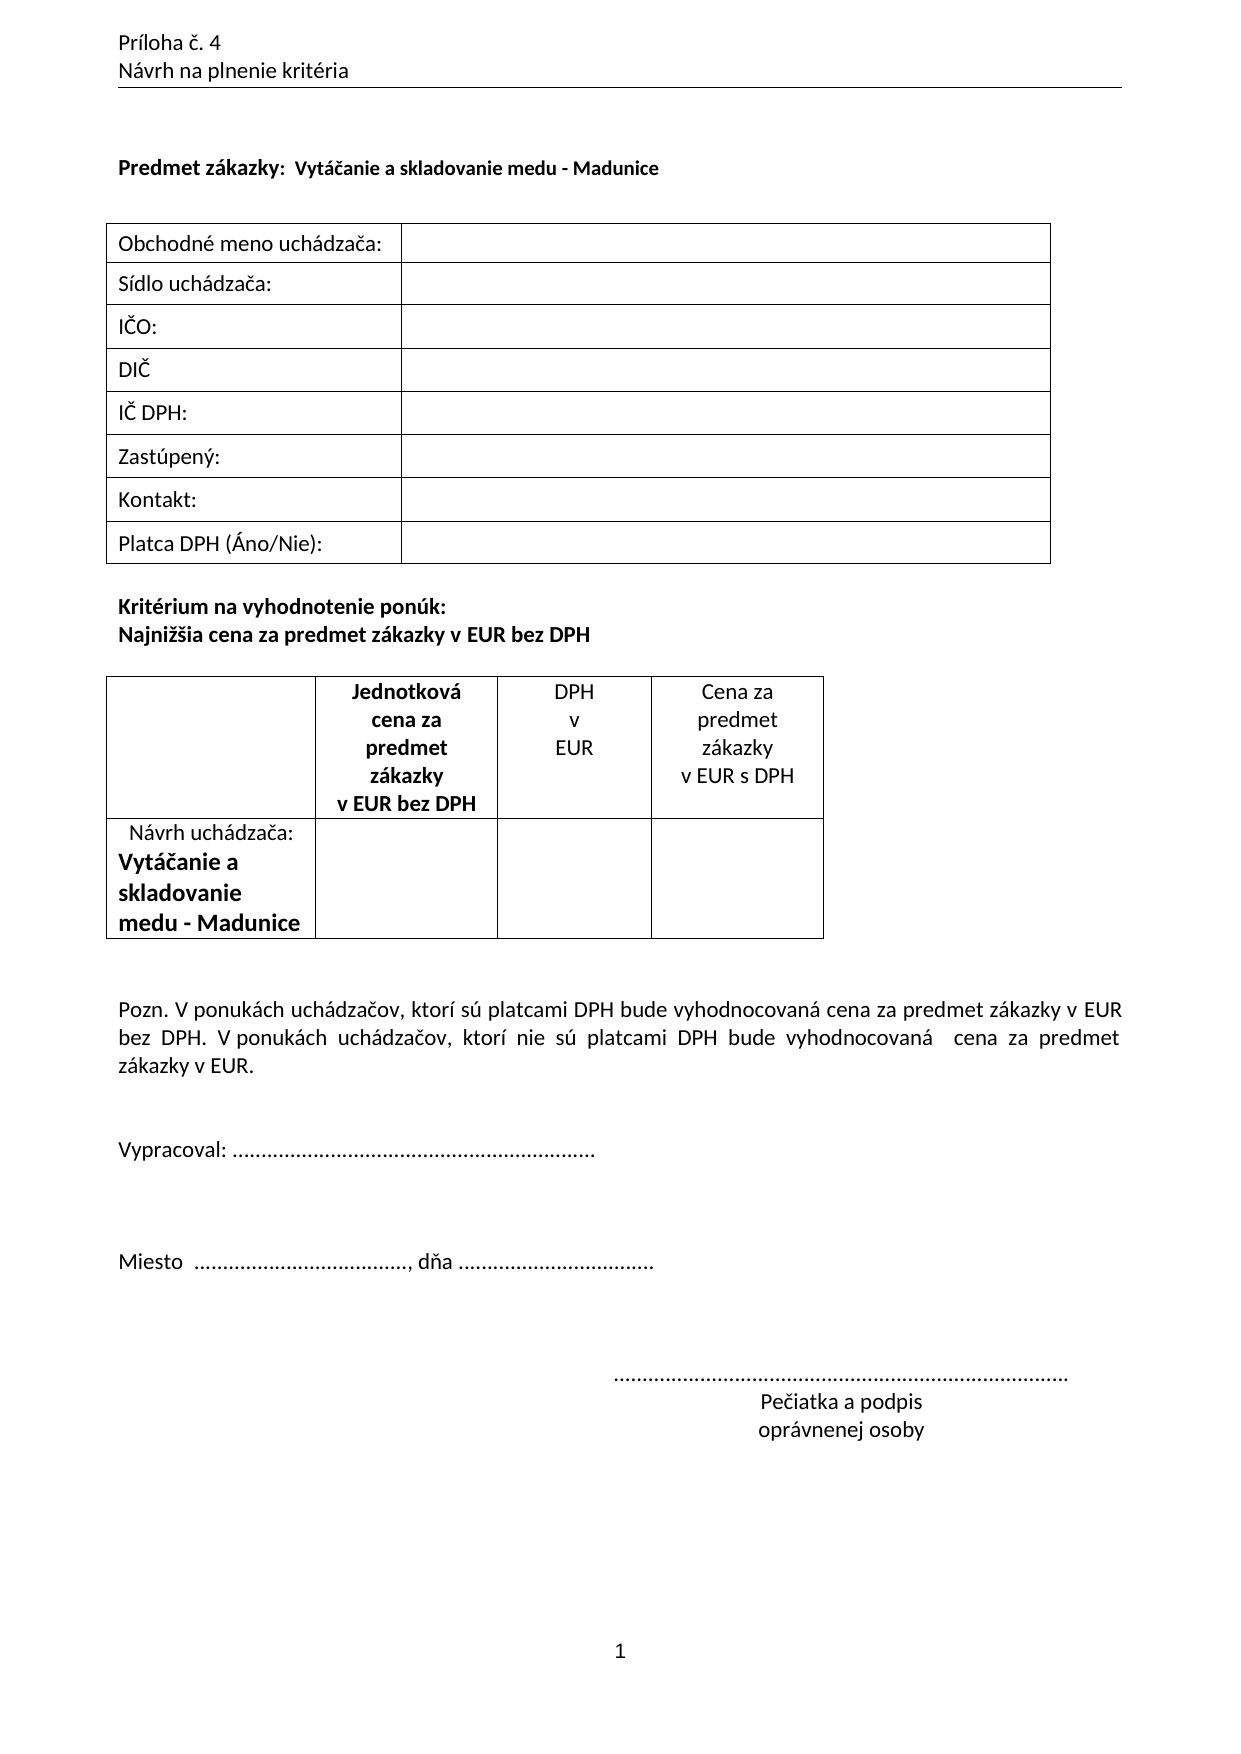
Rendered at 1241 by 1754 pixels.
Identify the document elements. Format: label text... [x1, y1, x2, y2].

table_cell DIČ [107, 349, 401, 391]
text Najnižšia cena za predmet zákazky v EUR bez DPH [118, 620, 1122, 648]
table_cell [402, 478, 1050, 521]
table_cell [402, 349, 1050, 391]
table_cell [402, 522, 1050, 563]
table_cell Návrh uchádzača: Vytáčanie a skladovanie medu - Madunice [107, 819, 315, 938]
table_cell [402, 305, 1050, 348]
table_cell [402, 263, 1050, 304]
text oprávnenej osoby [561, 1415, 1122, 1443]
table_header Jednotková cena za predmet zákazky v EUR bez DPH [316, 677, 497, 817]
table_header [402, 224, 1050, 262]
table_cell Kontakt: [107, 478, 401, 521]
table_cell Platca DPH (Áno/Nie): [107, 522, 401, 563]
text Kritérium na vyhodnotenie ponúk: [118, 592, 1122, 620]
table_cell [402, 435, 1050, 477]
table_cell [316, 819, 497, 938]
table_cell [498, 819, 651, 938]
table_header DPH v EUR [498, 677, 651, 817]
text Predmet zákazky: Vytáčanie a skladovanie medu - Madunice [118, 153, 1122, 181]
table_header Obchodné meno uchádzača: [107, 224, 401, 262]
table_cell Zastúpený: [107, 435, 401, 477]
text Miesto ....................................., dňa .................................. [118, 1247, 1122, 1275]
list Pozn. V ponukách uchádzačov, ktorí sú platcami DPH bude vyhodnocovaná cena za predmet zákazky v EUR bez DPH. V ponukách uchádzačov, ktorí nie sú platcami DPH bude vyhodnocovaná cena za predmet zákazky v EUR. [118, 995, 1122, 1079]
table_header Cena za predmet zákazky v EUR s DPH [652, 677, 823, 817]
table_header [107, 677, 315, 817]
table_cell Sídlo uchádzača: [107, 263, 401, 304]
table_cell [652, 819, 823, 938]
text ............................................................................... [561, 1359, 1122, 1387]
table_cell IČ DPH: [107, 392, 401, 433]
text Vypracoval: ............................................................... [118, 1135, 1122, 1163]
text Pečiatka a podpis [561, 1387, 1122, 1415]
table_cell [402, 392, 1050, 433]
table_cell IČO: [107, 305, 401, 348]
